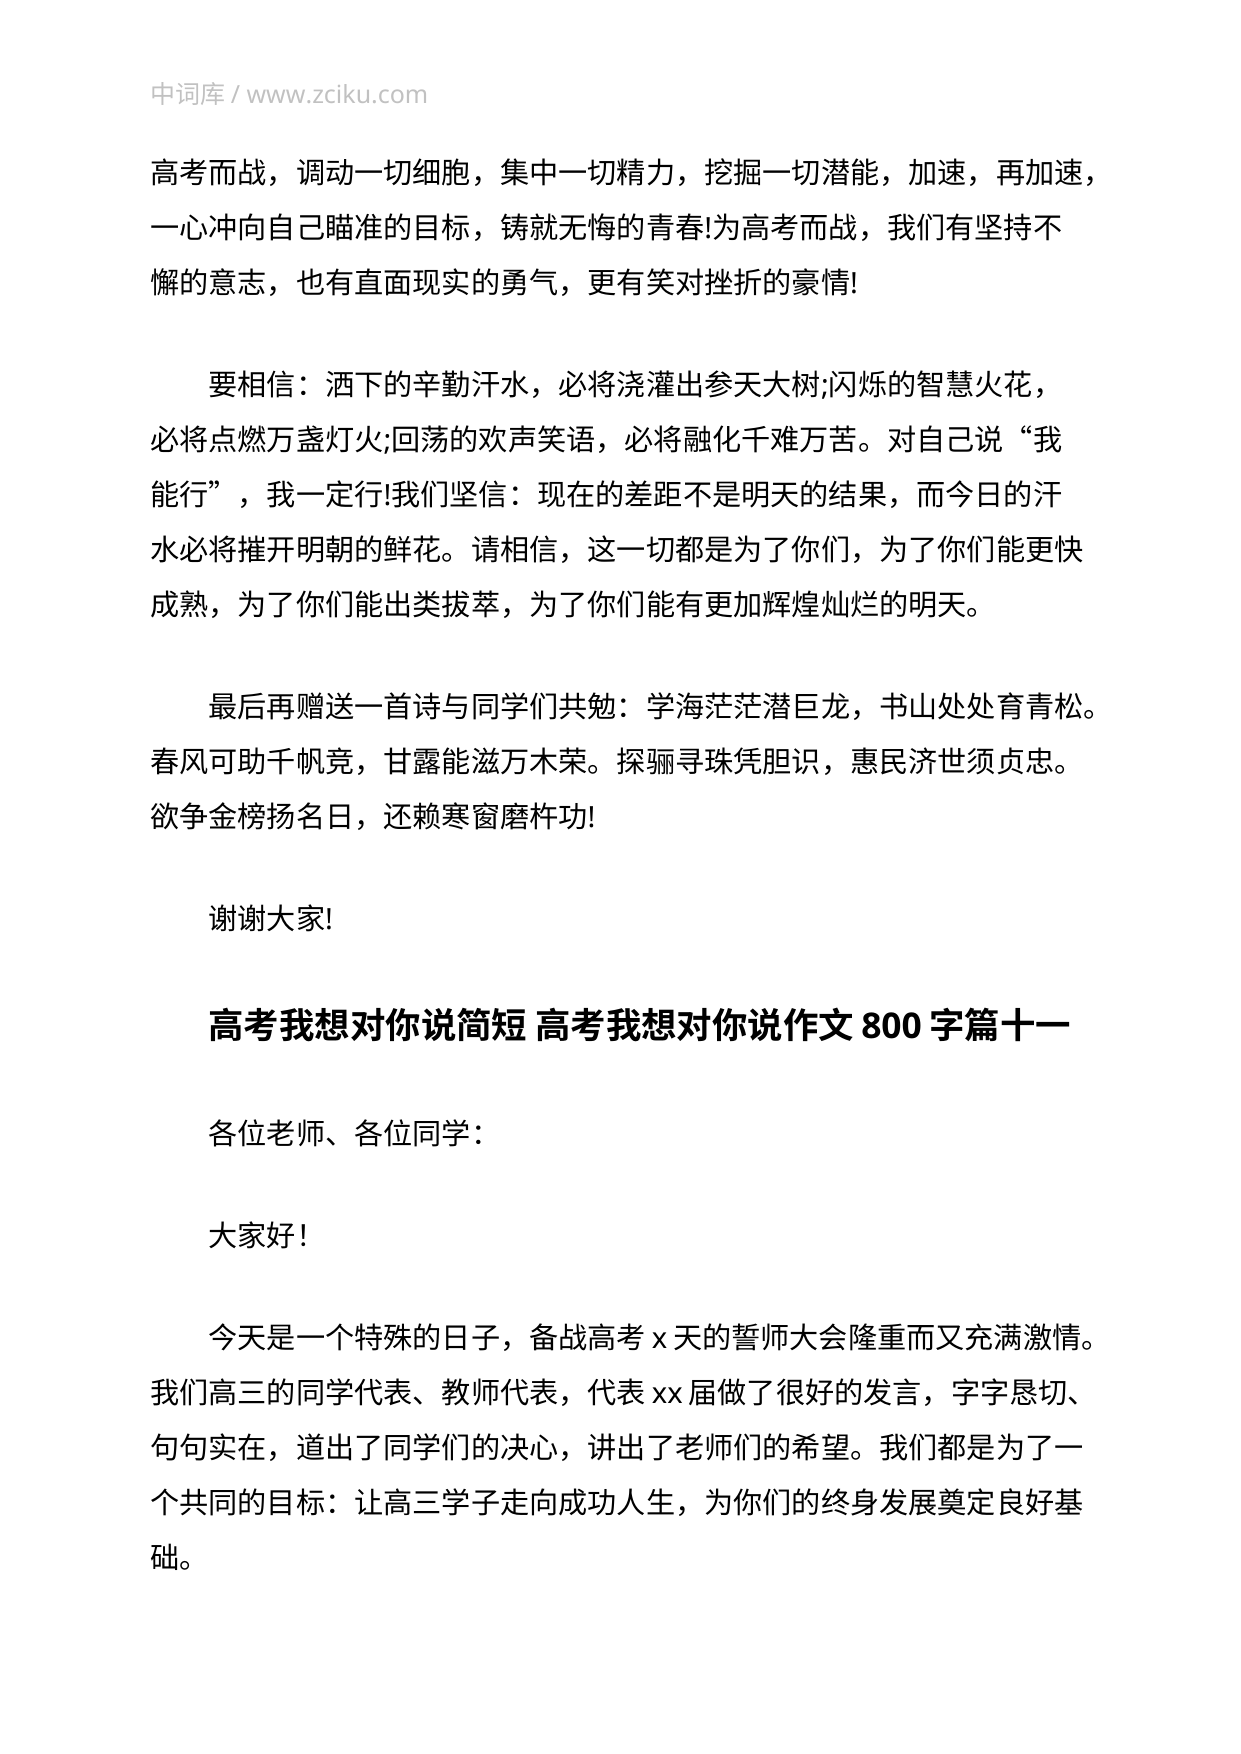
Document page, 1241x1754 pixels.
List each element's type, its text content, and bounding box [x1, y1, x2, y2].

text 谢谢大家! [150, 895, 1090, 938]
text 要相信：洒下的辛勤汗水，必将浇灌出参天大树;闪烁的智慧火花，必将点燃万盏灯火;回荡的欢声笑语，必将融化千难万苦。对自己说“我能行”，我一定行!我们坚信：现在的差距不是明天的结果，而今日的汗水必将摧开明朝的鲜花。请相信，这一切都是为了你们，为了你们能更快成熟，为了你们能出类拔萃，为了你们能有更加辉煌灿烂的明天。 [150, 362, 1090, 624]
text 今天是一个特殊的日子，备战高考x天的誓师大会隆重而又充满激情。我们高三的同学代表、教师代表，代表xx届做了很好的发言，字字恳切、句句实在，道出了同学们的决心，讲出了老师们的希望。我们都是为了一个共同的目标：让高三学子走向成功人生，为你们的终身发展奠定良好基础。 [150, 1314, 1090, 1576]
text 大家好！ [150, 1213, 1090, 1255]
text 最后再赠送一首诗与同学们共勉：学海茫茫潜巨龙，书山处处育青松。春风可助千帆竞，甘露能滋万木荣。探骊寻珠凭胆识，惠民济世须贞忠。欲争金榜扬名日，还赖寒窗磨杵功! [150, 683, 1090, 836]
text 高考我想对你说简短 高考我想对你说作文800字篇十一 [150, 997, 1090, 1049]
text 各位老师、各位同学： [150, 1111, 1090, 1153]
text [150, 150, 1090, 302]
